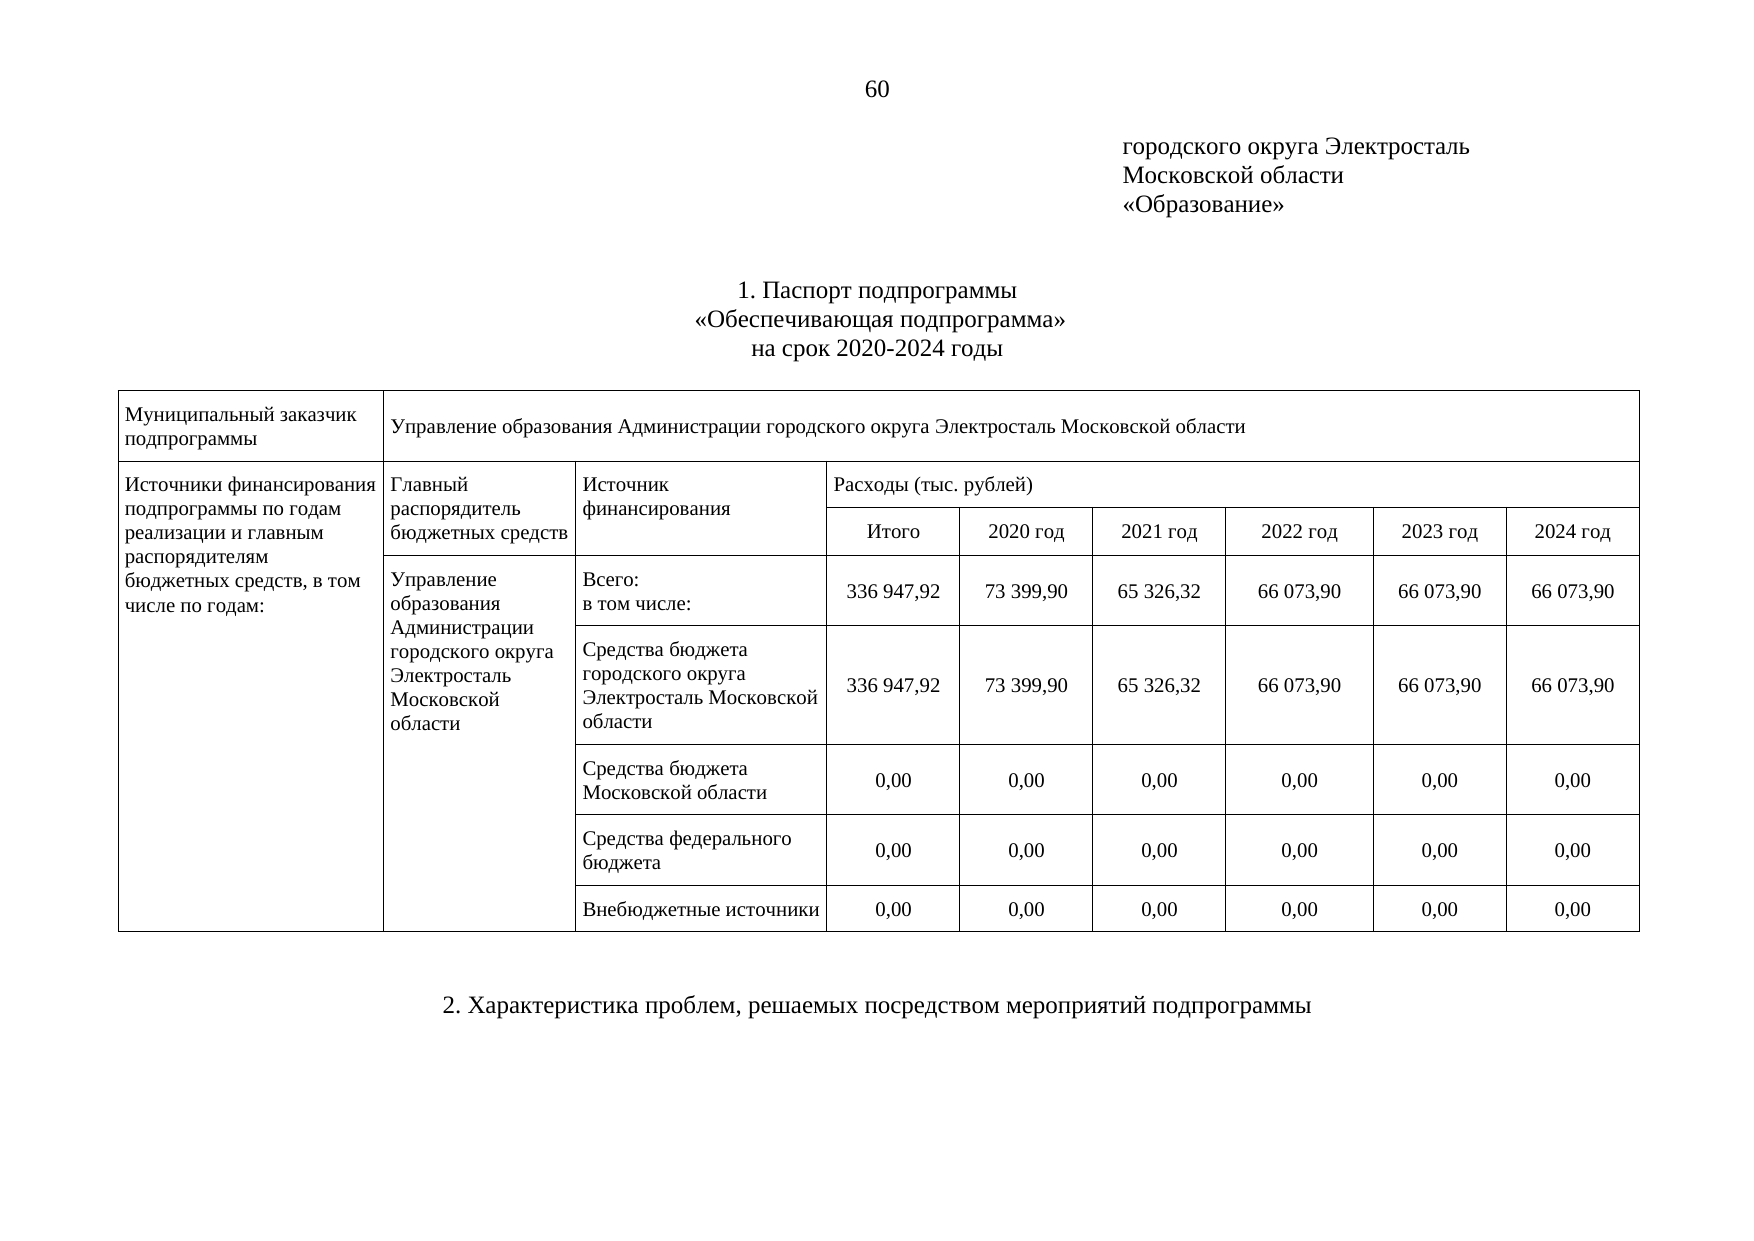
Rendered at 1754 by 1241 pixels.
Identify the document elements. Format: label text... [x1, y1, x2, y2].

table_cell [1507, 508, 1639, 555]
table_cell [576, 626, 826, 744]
text на срок 2020-2024 годы [118, 333, 1636, 361]
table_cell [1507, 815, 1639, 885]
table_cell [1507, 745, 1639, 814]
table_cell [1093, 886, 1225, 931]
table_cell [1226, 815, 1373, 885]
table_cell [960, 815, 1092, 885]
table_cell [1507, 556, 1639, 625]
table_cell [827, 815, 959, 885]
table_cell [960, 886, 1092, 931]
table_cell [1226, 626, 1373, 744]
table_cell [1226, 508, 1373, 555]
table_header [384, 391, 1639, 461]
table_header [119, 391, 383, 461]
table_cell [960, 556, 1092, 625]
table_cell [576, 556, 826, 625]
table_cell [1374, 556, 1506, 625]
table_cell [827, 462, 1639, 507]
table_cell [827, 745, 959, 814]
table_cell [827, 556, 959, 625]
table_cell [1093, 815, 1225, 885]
text «Обеспечивающая подпрограмма» [118, 304, 1636, 333]
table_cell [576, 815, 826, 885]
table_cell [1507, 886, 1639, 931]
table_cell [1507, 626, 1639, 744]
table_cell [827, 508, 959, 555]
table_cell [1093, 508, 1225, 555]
text 2. Характеристика проблем, решаемых посредством мероприятий подпрограммы [118, 990, 1636, 1018]
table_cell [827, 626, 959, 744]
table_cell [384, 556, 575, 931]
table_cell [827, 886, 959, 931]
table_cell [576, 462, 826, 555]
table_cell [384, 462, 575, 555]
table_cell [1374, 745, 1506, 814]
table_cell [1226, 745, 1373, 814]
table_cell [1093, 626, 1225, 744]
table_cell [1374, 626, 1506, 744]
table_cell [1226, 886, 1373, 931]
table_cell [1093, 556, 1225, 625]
text Московской области [561, 160, 1636, 189]
text 1. Паспорт подпрограммы [118, 275, 1636, 304]
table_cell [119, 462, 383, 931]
text «Образование» [561, 189, 1636, 218]
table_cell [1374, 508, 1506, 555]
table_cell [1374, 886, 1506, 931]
text городского округа Электросталь [561, 131, 1636, 160]
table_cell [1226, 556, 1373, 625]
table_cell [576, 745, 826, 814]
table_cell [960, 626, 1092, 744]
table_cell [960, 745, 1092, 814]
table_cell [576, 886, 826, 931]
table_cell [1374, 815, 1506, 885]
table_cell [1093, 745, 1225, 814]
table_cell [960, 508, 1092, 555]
